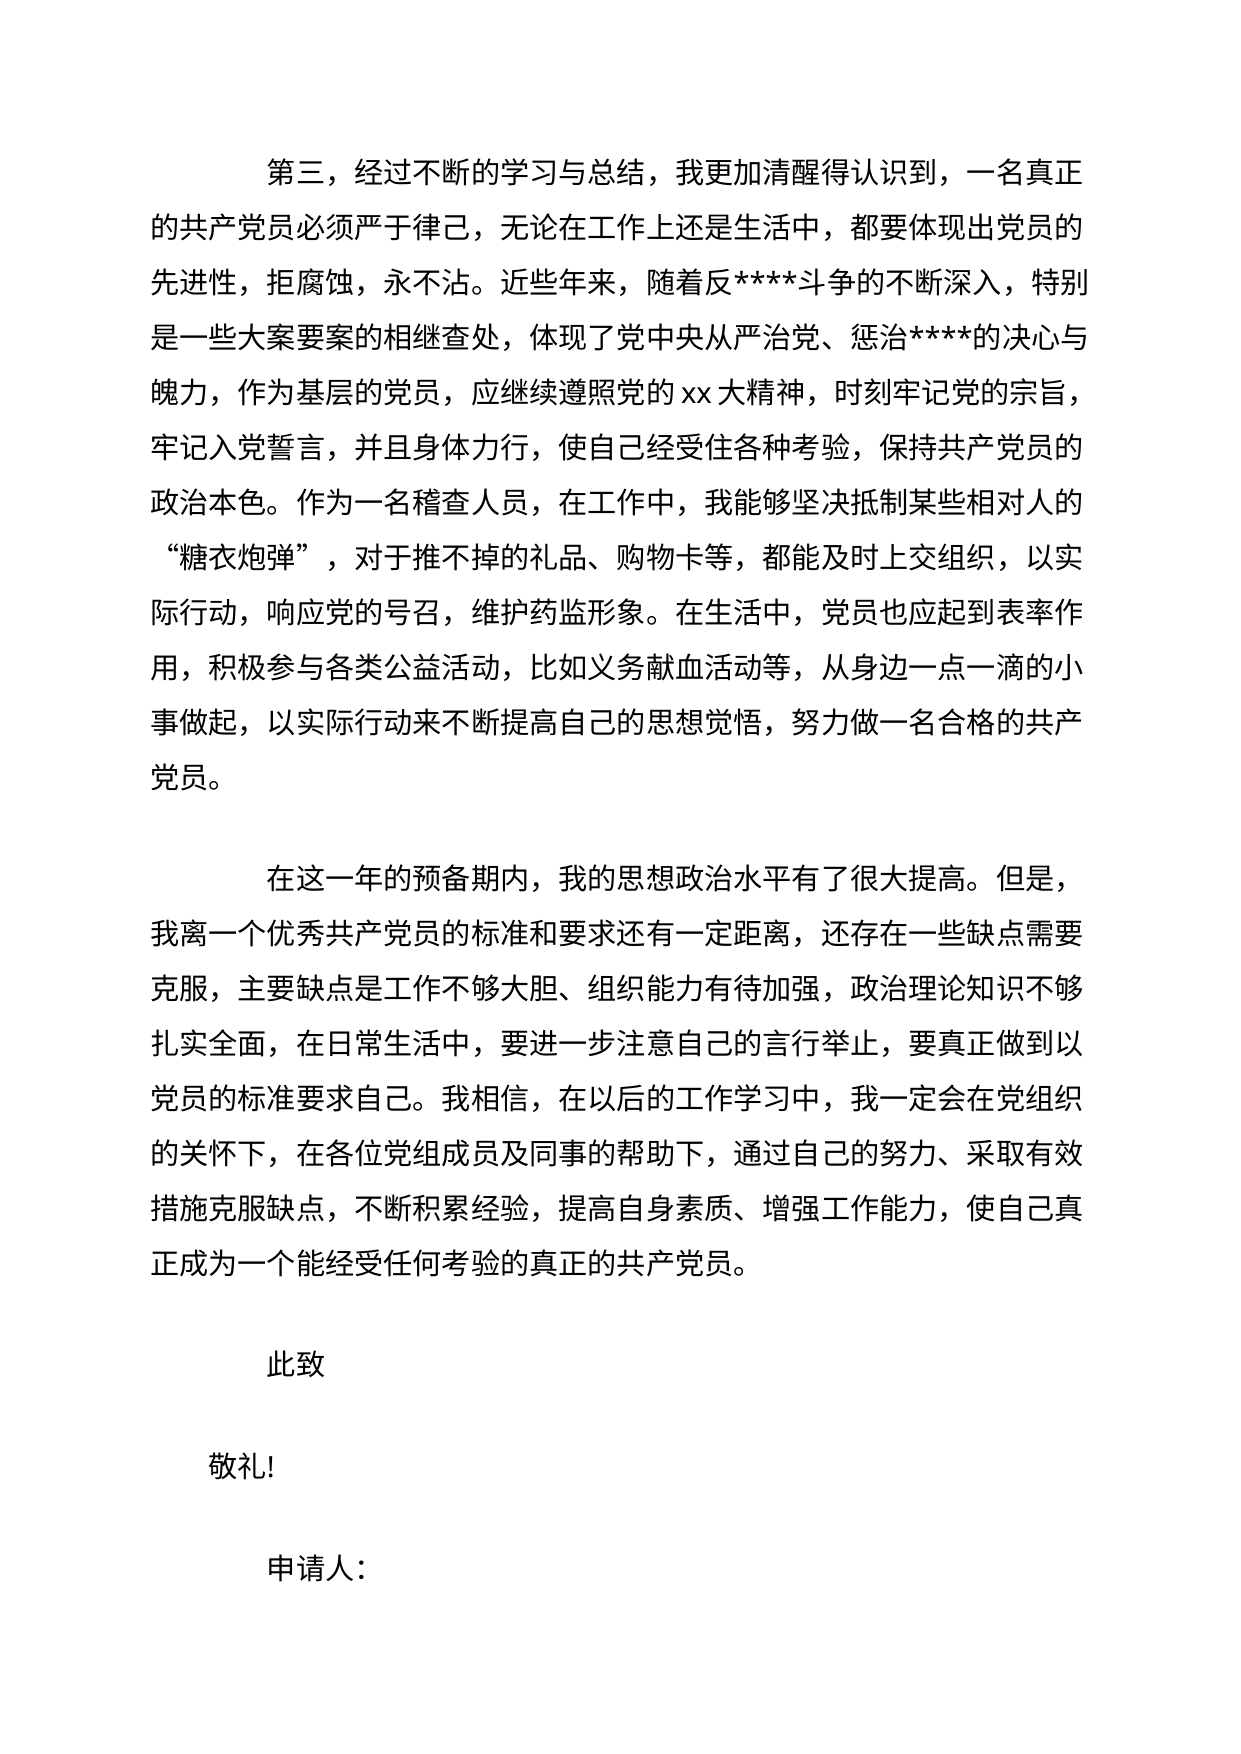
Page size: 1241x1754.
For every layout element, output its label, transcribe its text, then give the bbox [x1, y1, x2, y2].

text 敬礼! [150, 1444, 1090, 1486]
text 第三，经过不断的学习与总结，我更加清醒得认识到，一名真正的共产党员必须严于律己，无论在工作上还是生活中，都要体现出党员的先进性，拒腐蚀，永不沾。近些年来，随着反****斗争的不断深入，特别是一些大案要案的相继查处，体现了党中央从严治党、惩治****的决心与魄力，作为基层的党员，应继续遵照党的xx大精神，时刻牢记党的宗旨，牢记入党誓言，并且身体力行，使自己经受住各种考验，保持共产党员的政治本色。作为一名稽查人员，在工作中，我能够坚决抵制某些相对人的“糖衣炮弹”，对于推不掉的礼品、购物卡等，都能及时上交组织，以实际行动，响应党的号召，维护药监形象。在生活中，党员也应起到表率作用，积极参与各类公益活动，比如义务献血活动等，从身边一点一滴的小事做起，以实际行动来不断提高自己的思想觉悟，努力做一名合格的共产党员。 [150, 150, 1090, 796]
text 在这一年的预备期内，我的思想政治水平有了很大提高。但是，我离一个优秀共产党员的标准和要求还有一定距离，还存在一些缺点需要克服，主要缺点是工作不够大胆、组织能力有待加强，政治理论知识不够扎实全面，在日常生活中，要进一步注意自己的言行举止，要真正做到以党员的标准要求自己。我相信，在以后的工作学习中，我一定会在党组织的关怀下，在各位党组成员及同事的帮助下，通过自己的努力、采取有效措施克服缺点，不断积累经验，提高自身素质、增强工作能力，使自己真正成为一个能经受任何考验的真正的共产党员。 [150, 856, 1090, 1282]
text 此致 [150, 1342, 1090, 1384]
text 申请人： [150, 1546, 1090, 1588]
